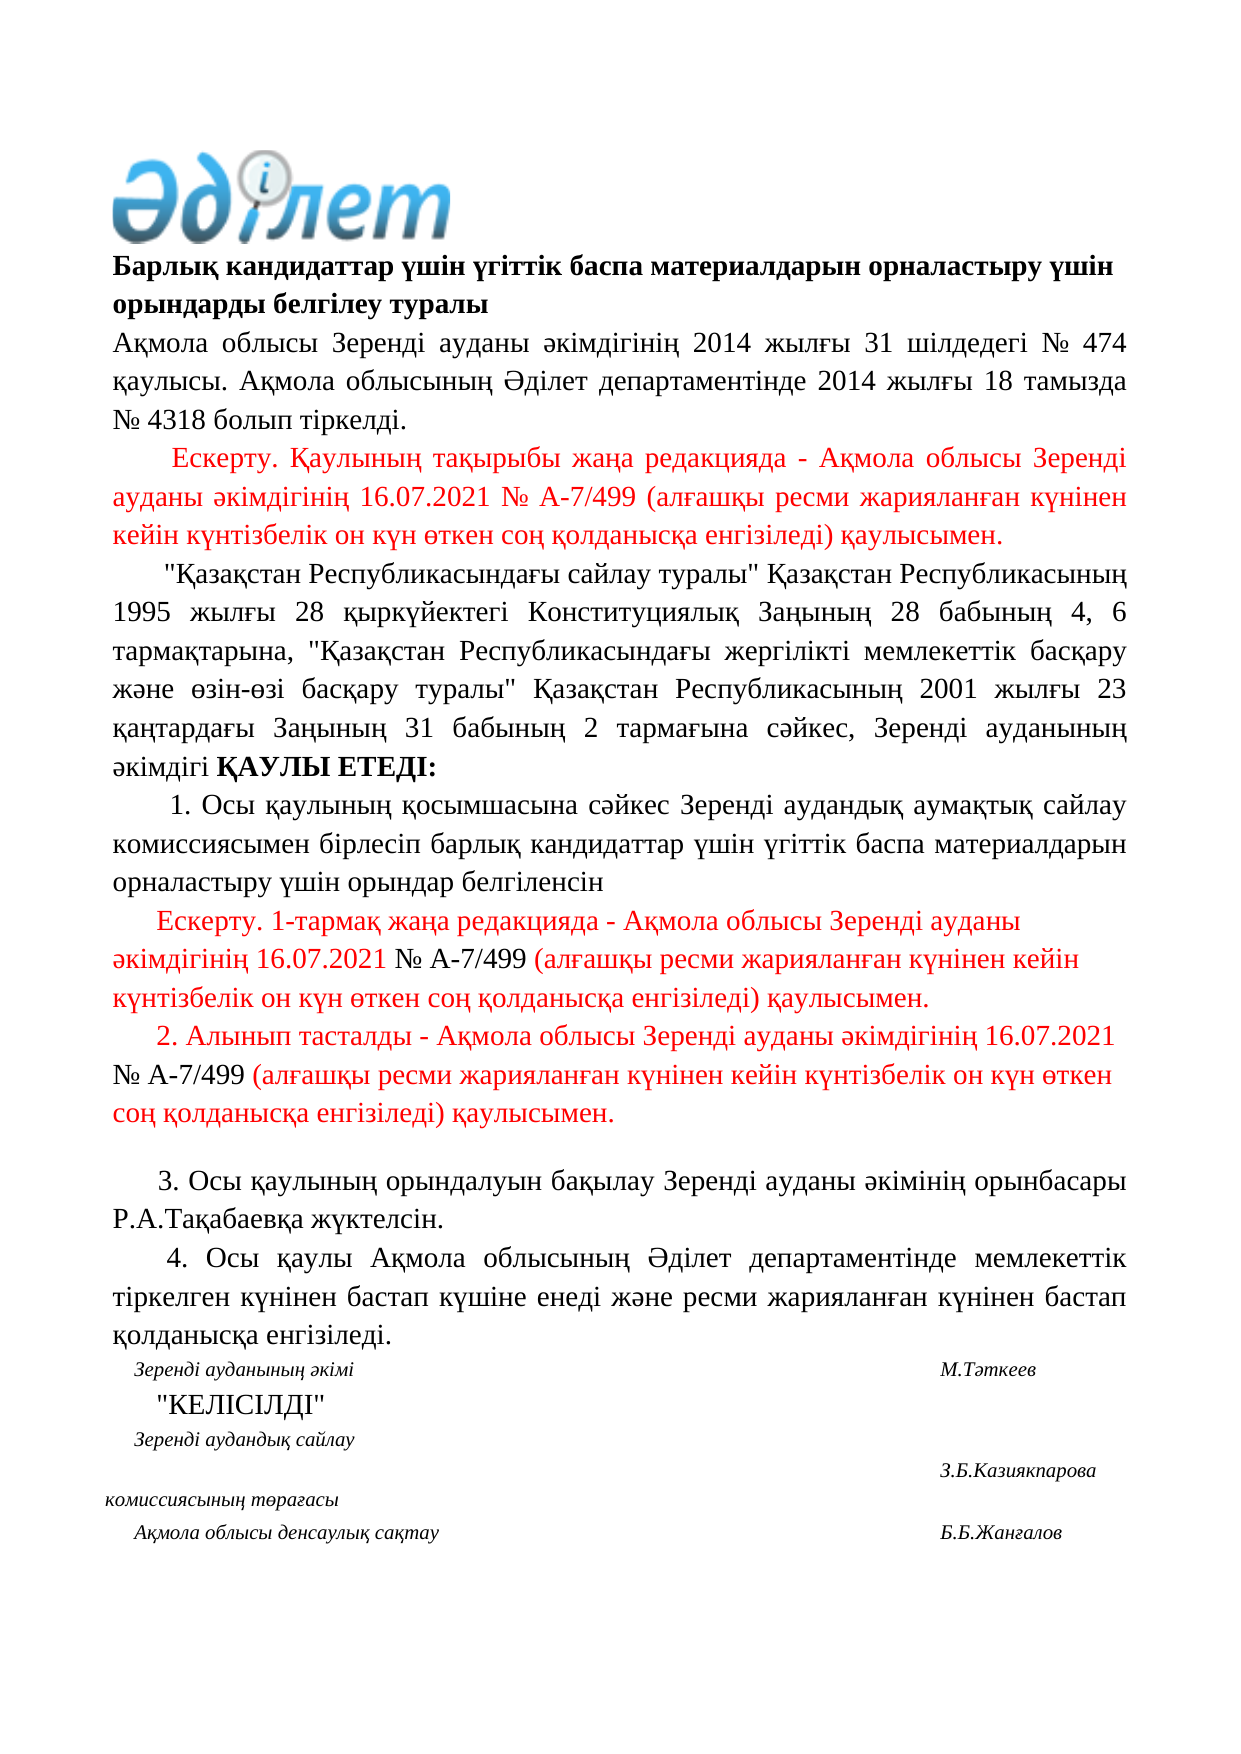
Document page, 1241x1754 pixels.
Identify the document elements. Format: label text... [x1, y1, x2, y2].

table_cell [101, 1519, 939, 1581]
table_header М.Тәткеев [939, 1356, 1240, 1387]
text "Қазақстан Республикасындағы сайлау туралы" Қазақстан Республикасының 1995 жылғы 28 қыркүйектегі Конституциялық Заңының 28 бабының 4, 6 тармақтарына, "Қазақстан Республикасындағы жергілікті мемлекеттік басқару және өзін-өзі басқару туралы" Қазақстан Республикасының 2001 жылғы 23 қаңтардағы Заңының 31 бабының 2 тармағына сәйкес, Зеренді ауданының әкімдігі ҚАУЛЫ ЕТЕДІ: [112, 556, 1128, 782]
picture [112, 150, 451, 244]
text Барлық кандидаттар үшін үгіттік баспа материалдарын орналастыру үшін орындарды белгілеу туралы [112, 248, 1128, 320]
text 1. Осы қаулының қосымшасына сәйкес Зеренді аудандық аумақтық сайлау комиссиясымен бірлесіп барлық кандидаттар үшін үгіттік баспа материалдарын орналастыру үшін орындар белгіленсін [112, 787, 1128, 898]
table_header З.Б.Казиякпарова [939, 1425, 1240, 1518]
text 3. Осы қаулының орындалуын бақылау Зеренді ауданы әкімінің орынбасары Р.А.Тақабаевқа жүктелсін. [112, 1163, 1128, 1235]
table_header Зеренді ауданының әкімі [101, 1356, 939, 1387]
text "КЕЛІСІЛДІ" [112, 1387, 1128, 1420]
text Ескерту. Қаулының тақырыбы жаңа редакцияда - Ақмола облысы Зеренді ауданы әкімдігінің 16.07.2021 № А-7/499 (алғашқы ресми жарияланған күнінен кейін күнтізбелік он күн өткен соң қолданысқа енгізіледі) қаулысымен. [112, 440, 1128, 551]
text Ақмола облысы Зеренді ауданы әкімдігінің 2014 жылғы 31 шілдедегі № 474 қаулысы. Ақмола облысының Әділет департаментінде 2014 жылғы 18 тамызда № 4318 болып тіркелді. [112, 325, 1128, 435]
text 4. Осы қаулы Ақмола облысының Әділет департаментінде мемлекеттік тіркелген күнінен бастап күшіне енеді және ресми жарияланған күнінен бастап қолданысқа енгізіледі. [112, 1240, 1128, 1351]
text Ескерту. 1-тармақ жаңа редакцияда - Ақмола облысы Зеренді ауданы әкімдігінің 16.07.2021 № А-7/499 (алғашқы ресми жарияланған күнінен кейін күнтізбелік он күн өткен соң қолданысқа енгізіледі) қаулысымен. 2. Алынып тасталды - Ақмола облысы Зеренді ауданы әкімдігінің 16.07.2021 № А-7/499 (алғашқы ресми жарияланған күнінен кейін күнтізбелік он күн өткен соң қолданысқа енгізіледі) қаулысымен. [112, 903, 1128, 1159]
table_header Зеренді аудандық сайлау комиссиясының төрағасы [101, 1425, 939, 1518]
table_cell Б.Б.Жанғалов [939, 1519, 1240, 1581]
